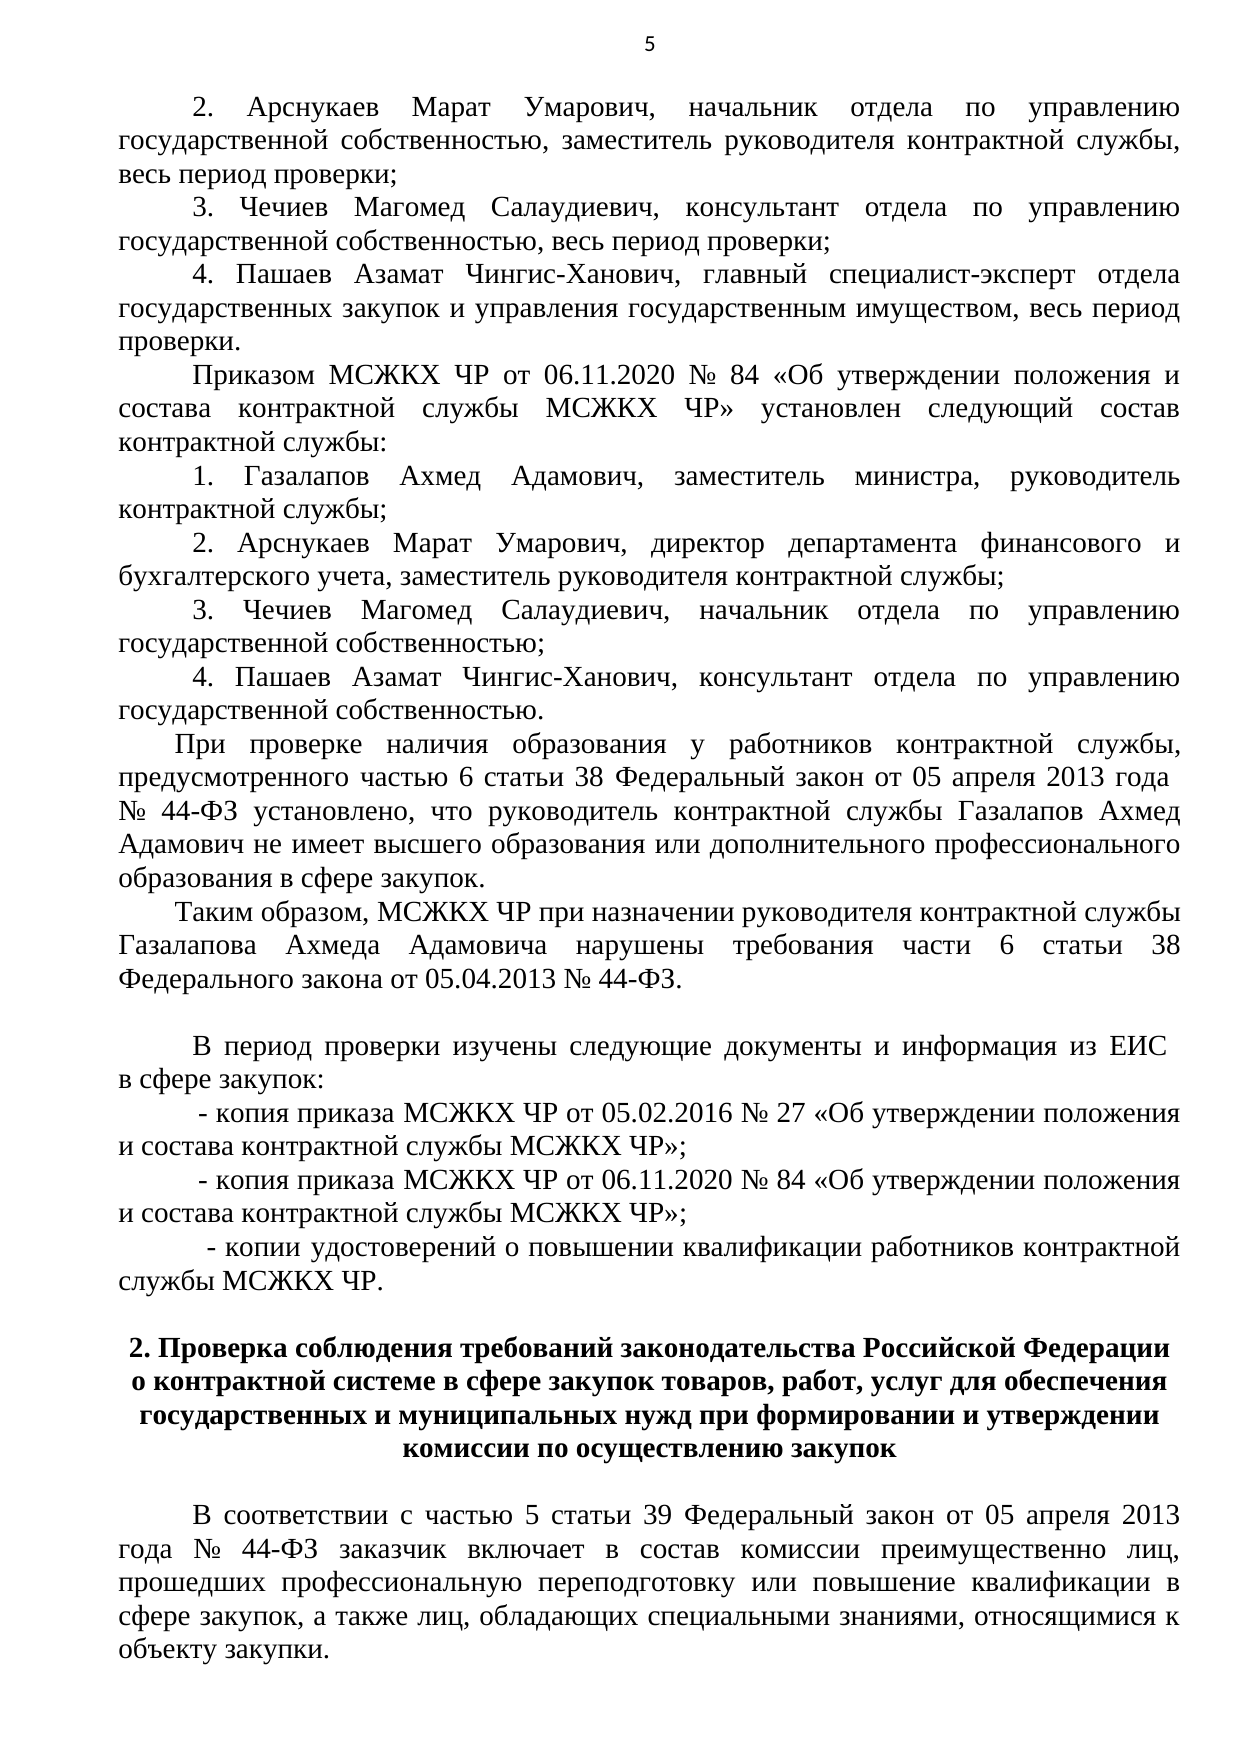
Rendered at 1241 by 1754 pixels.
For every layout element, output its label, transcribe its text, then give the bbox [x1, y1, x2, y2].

text Приказом МСЖКХ ЧР от 06.11.2020 № 84 «Об утверждении положения и состава контрактной службы МСЖКХ ЧР» установлен следующий состав контрактной службы: [118, 357, 1181, 458]
list 2. Проверка соблюдения требований законодательства Российской Федерации о контрактной системе в сфере закупок товаров, работ, услуг для обеспечения государственных и муниципальных нужд при формировании и утверждении комиссии по осуществлению закупок [118, 1330, 1181, 1464]
text - копии удостоверений о повышении квалификации работников контрактной службы МСЖКХ ЧР. [118, 1229, 1181, 1296]
text 2. Арснукаев Марат Умарович, директор департамента финансового и бухгалтерского учета, заместитель руководителя контрактной службы; [118, 525, 1181, 592]
text 2. Арснукаев Марат Умарович, начальник отдела по управлению государственной собственностью, заместитель руководителя контрактной службы, весь период проверки; [118, 89, 1181, 189]
text 3. Чечиев Магомед Салаудиевич, консультант отдела по управлению государственной собственностью, весь период проверки; [118, 189, 1181, 256]
text Таким образом, МСЖКХ ЧР при назначении руководителя контрактной службы Газалапова Ахмеда Адамовича нарушены требования части 6 статьи 38 Федерального закона от 05.04.2013 № 44-ФЗ. [118, 894, 1181, 994]
text - копия приказа МСЖКХ ЧР от 05.02.2016 № 27 «Об утверждении положения и состава контрактной службы МСЖКХ ЧР»; [118, 1095, 1181, 1162]
text 1. Газалапов Ахмед Адамович, заместитель министра, руководитель контрактной службы; [118, 458, 1181, 525]
text 4. Пашаев Азамат Чингис-Ханович, главный специалист-эксперт отдела государственных закупок и управления государственным имуществом, весь период проверки. [118, 256, 1181, 357]
text В период проверки изучены следующие документы и информация из ЕИС в сфере закупок: [118, 1028, 1181, 1095]
text 3. Чечиев Магомед Салаудиевич, начальник отдела по управлению государственной собственностью; [118, 592, 1181, 659]
text В соответствии с частью 5 статьи 39 Федеральный закон от 05 апреля 2013 года № 44-ФЗ заказчик включает в состав комиссии преимущественно лиц, прошедших профессиональную переподготовку или повышение квалификации в сфере закупок, а также лиц, обладающих специальными знаниями, относящимися к объекту закупки. [118, 1497, 1181, 1665]
text При проверке наличия образования у работников контрактной службы, предусмотренного частью 6 статьи 38 Федеральный закон от 05 апреля 2013 года № 44-ФЗ установлено, что руководитель контрактной службы Газалапов Ахмед Адамович не имеет высшего образования или дополнительного профессионального образования в сфере закупок. [118, 726, 1181, 894]
text 4. Пашаев Азамат Чингис-Ханович, консультант отдела по управлению государственной собственностью. [118, 659, 1181, 726]
text - копия приказа МСЖКХ ЧР от 06.11.2020 № 84 «Об утверждении положения и состава контрактной службы МСЖКХ ЧР»; [118, 1162, 1181, 1229]
